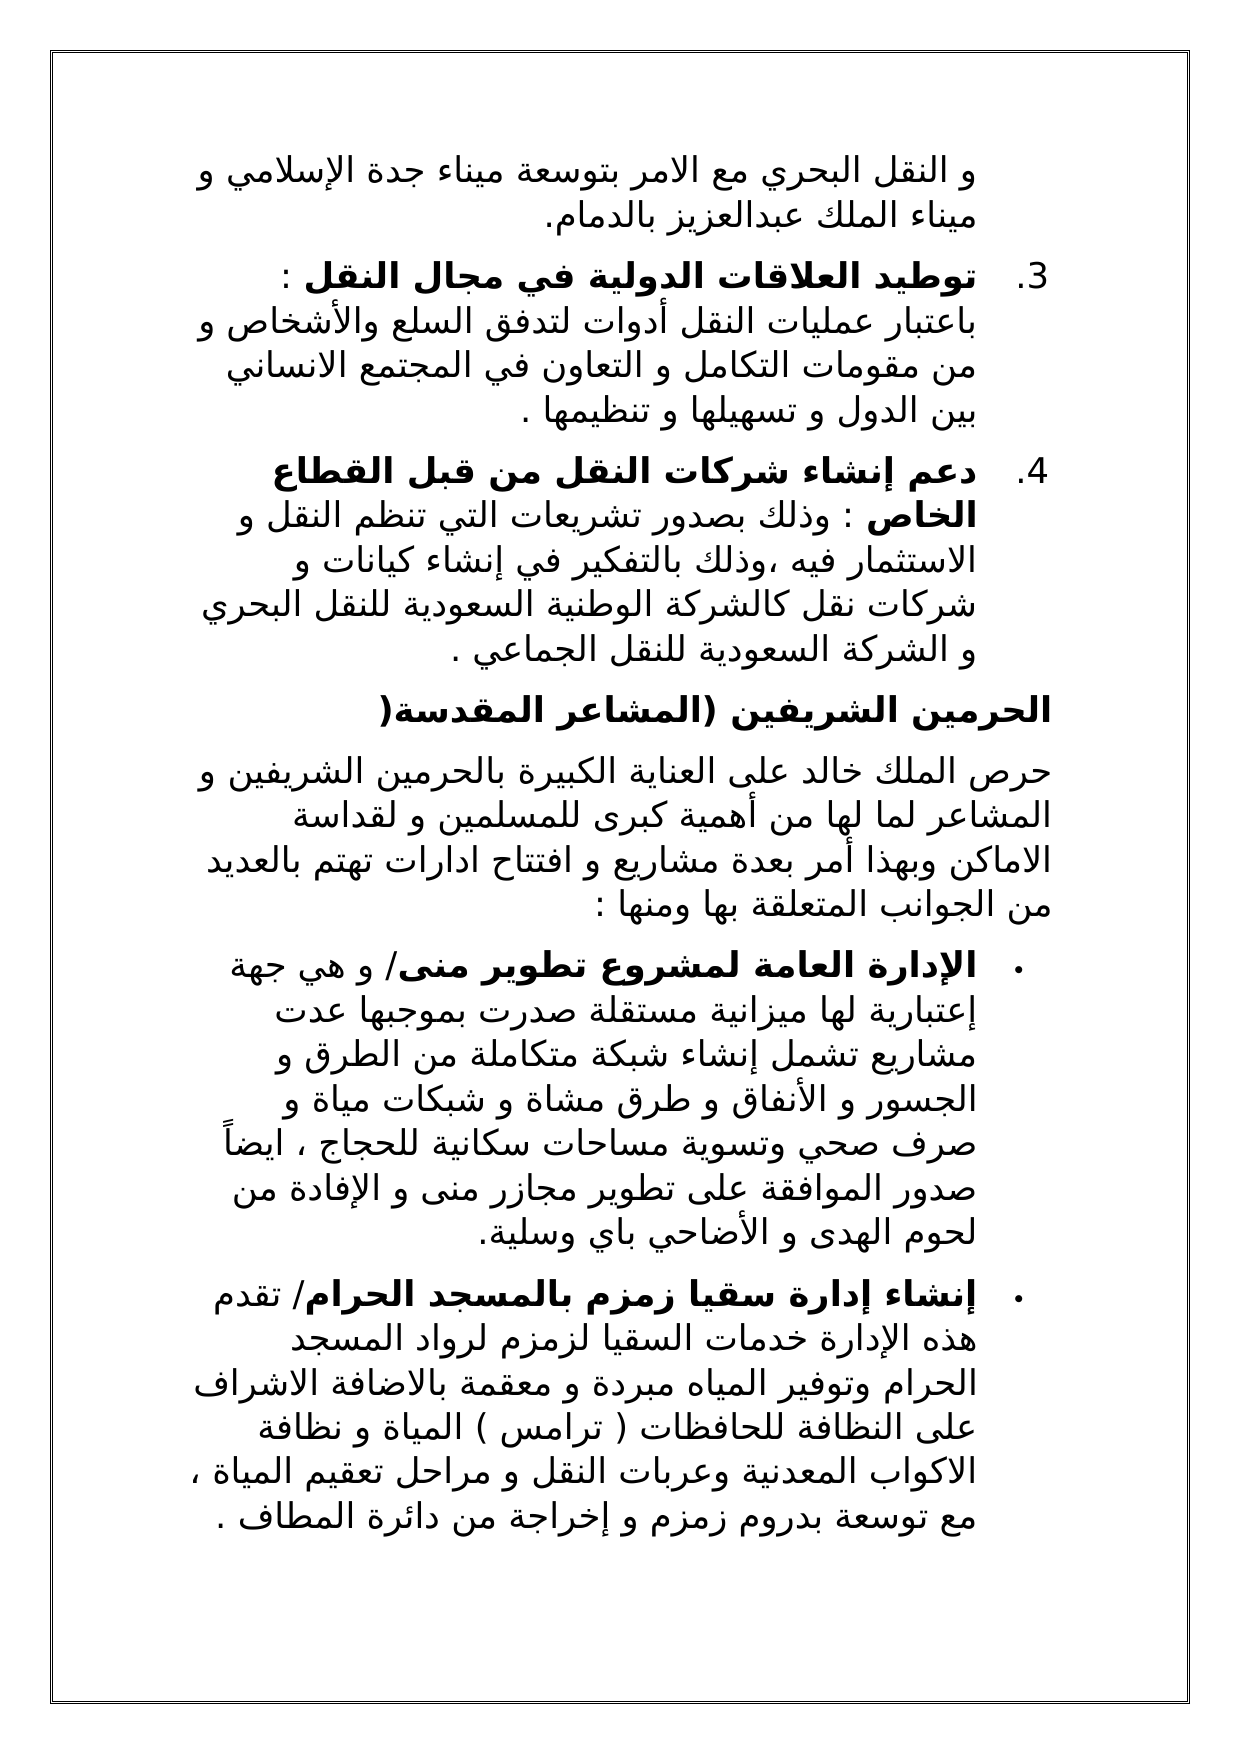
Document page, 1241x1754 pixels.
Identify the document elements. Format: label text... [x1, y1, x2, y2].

text حرص الملك خالد على العناية الكبيرة بالحرمين الشريفين و المشاعر لما لها من أهمية كبرى للمسلمين و لقداسة الاماكن وبهذا أمر بعدة مشاريع و افتتاح ادارات تهتم بالعديد من الجوانب المتعلقة بها ومنها : [187, 750, 1053, 925]
list الإدارة العامة لمشروع تطوير منى/ و هي جهة إعتبارية لها ميزانية مستقلة صدرت بموجبها عدت مشاريع تشمل إنشاء شبكة متكاملة من الطرق و الجسور و الأنفاق و طرق مشاة و شبكات مياة و صرف صحي وتسوية مساحات سكانية للحجاج ، ايضاً صدور الموافقة على تطوير مجازر منى و الإفادة من لحوم الهدى و الأضاحي باي وسلية. [187, 945, 1015, 1253]
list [187, 150, 1015, 236]
list توطيد العلاقات الدولية في مجال النقل : باعتبار عمليات النقل أدوات لتدفق السلع والأشخاص و من مقومات التكامل و التعاون في المجتمع الانساني بين الدول و تسهيلها و تنظيمها . [187, 256, 1015, 430]
list دعم إنشاء شركات النقل من قبل القطاع الخاص : وذلك بصدور تشريعات التي تنظم النقل و الاستثمار فيه ،وذلك بالتفكير في إنشاء كيانات و شركات نقل كالشركة الوطنية السعودية للنقل البحري و الشركة السعودية للنقل الجماعي . [187, 450, 1015, 669]
list إنشاء إدارة سقيا زمزم بالمسجد الحرام/ تقدم هذه الإدارة خدمات السقيا لزمزم لرواد المسجد الحرام وتوفير المياه مبردة و معقمة بالاضافة الاشراف على النظافة للحافظات ( ترامس ) المياة و نظافة الاكواب المعدنية وعربات النقل و مراحل تعقيم المياة ، مع توسعة بدروم زمزم و إخراجة من دائرة المطاف . [187, 1273, 1015, 1537]
text الحرمين الشريفين (المشاعر المقدسة( [187, 689, 1053, 731]
